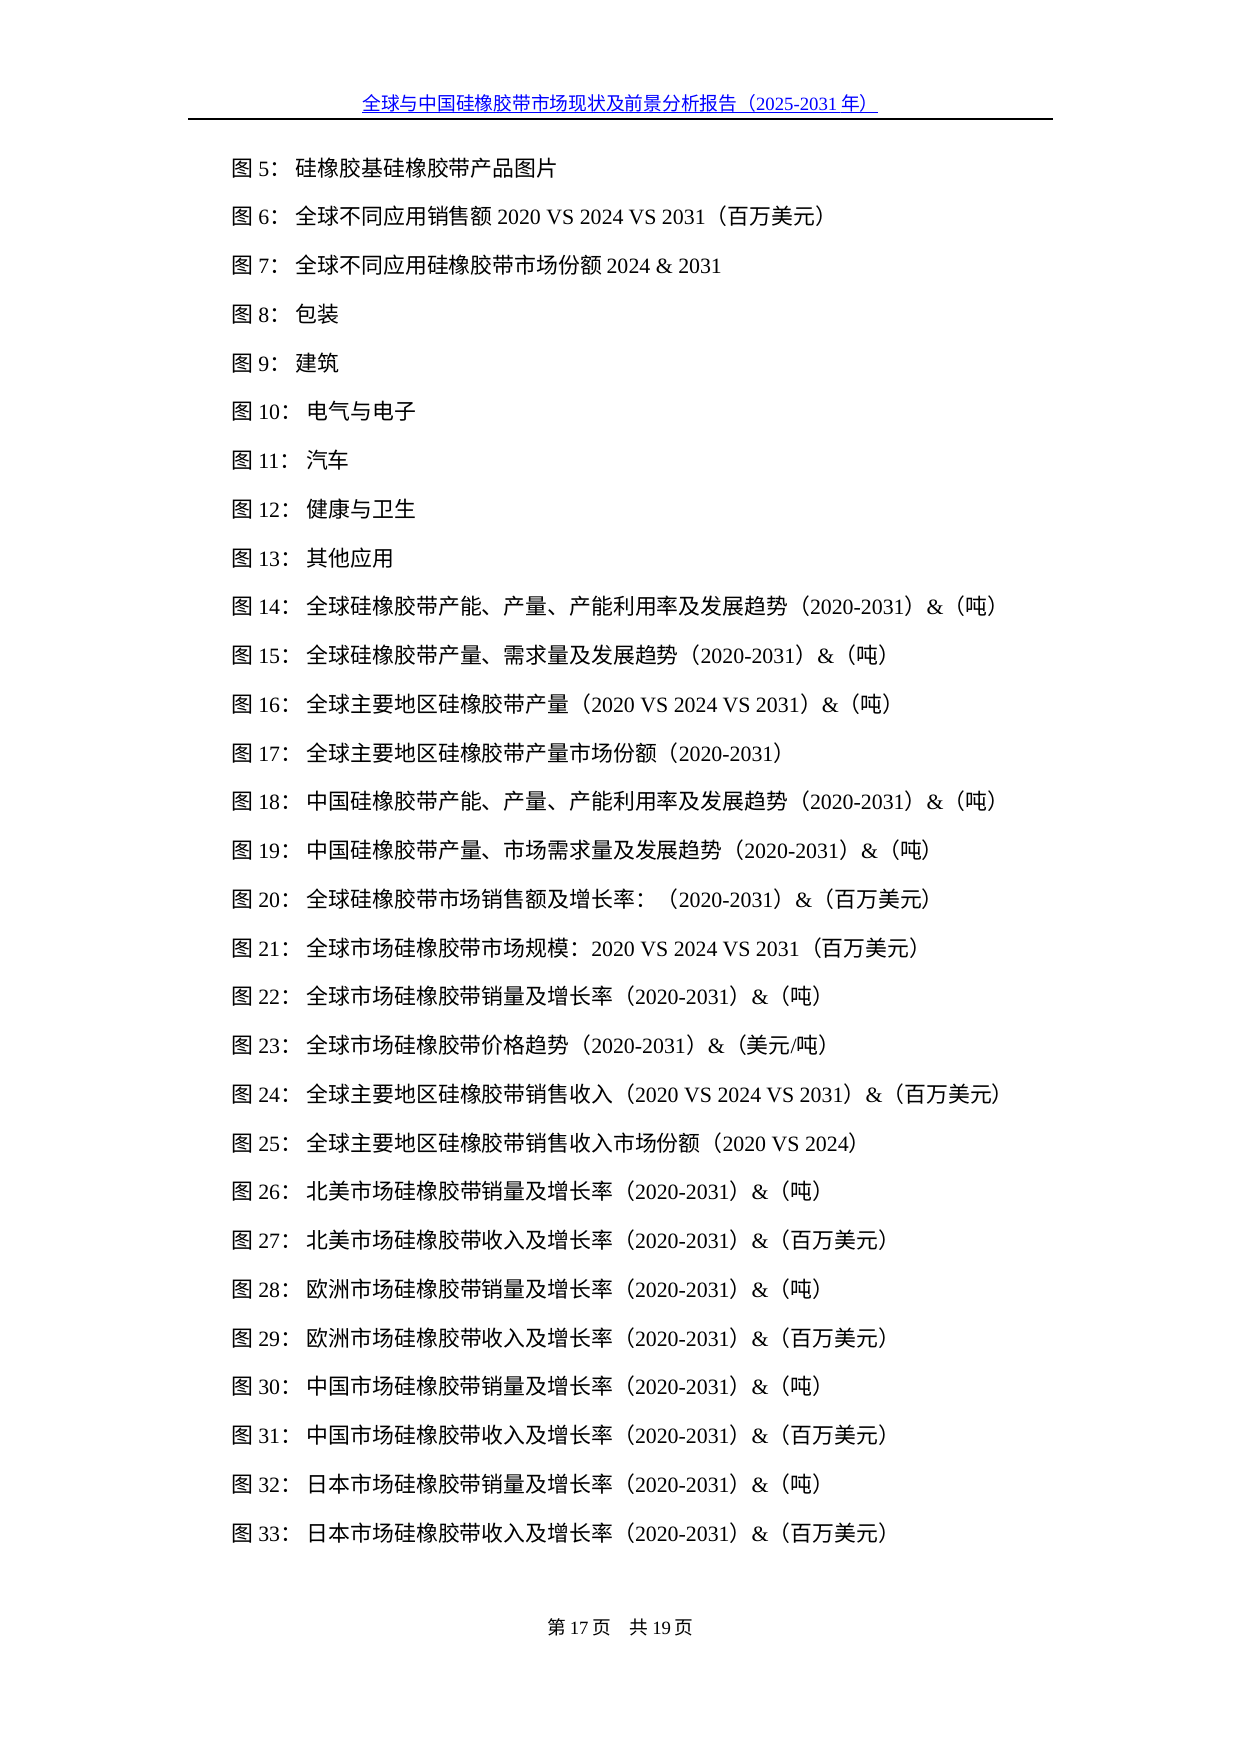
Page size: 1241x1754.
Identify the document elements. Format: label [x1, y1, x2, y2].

text [187, 150, 1053, 1548]
